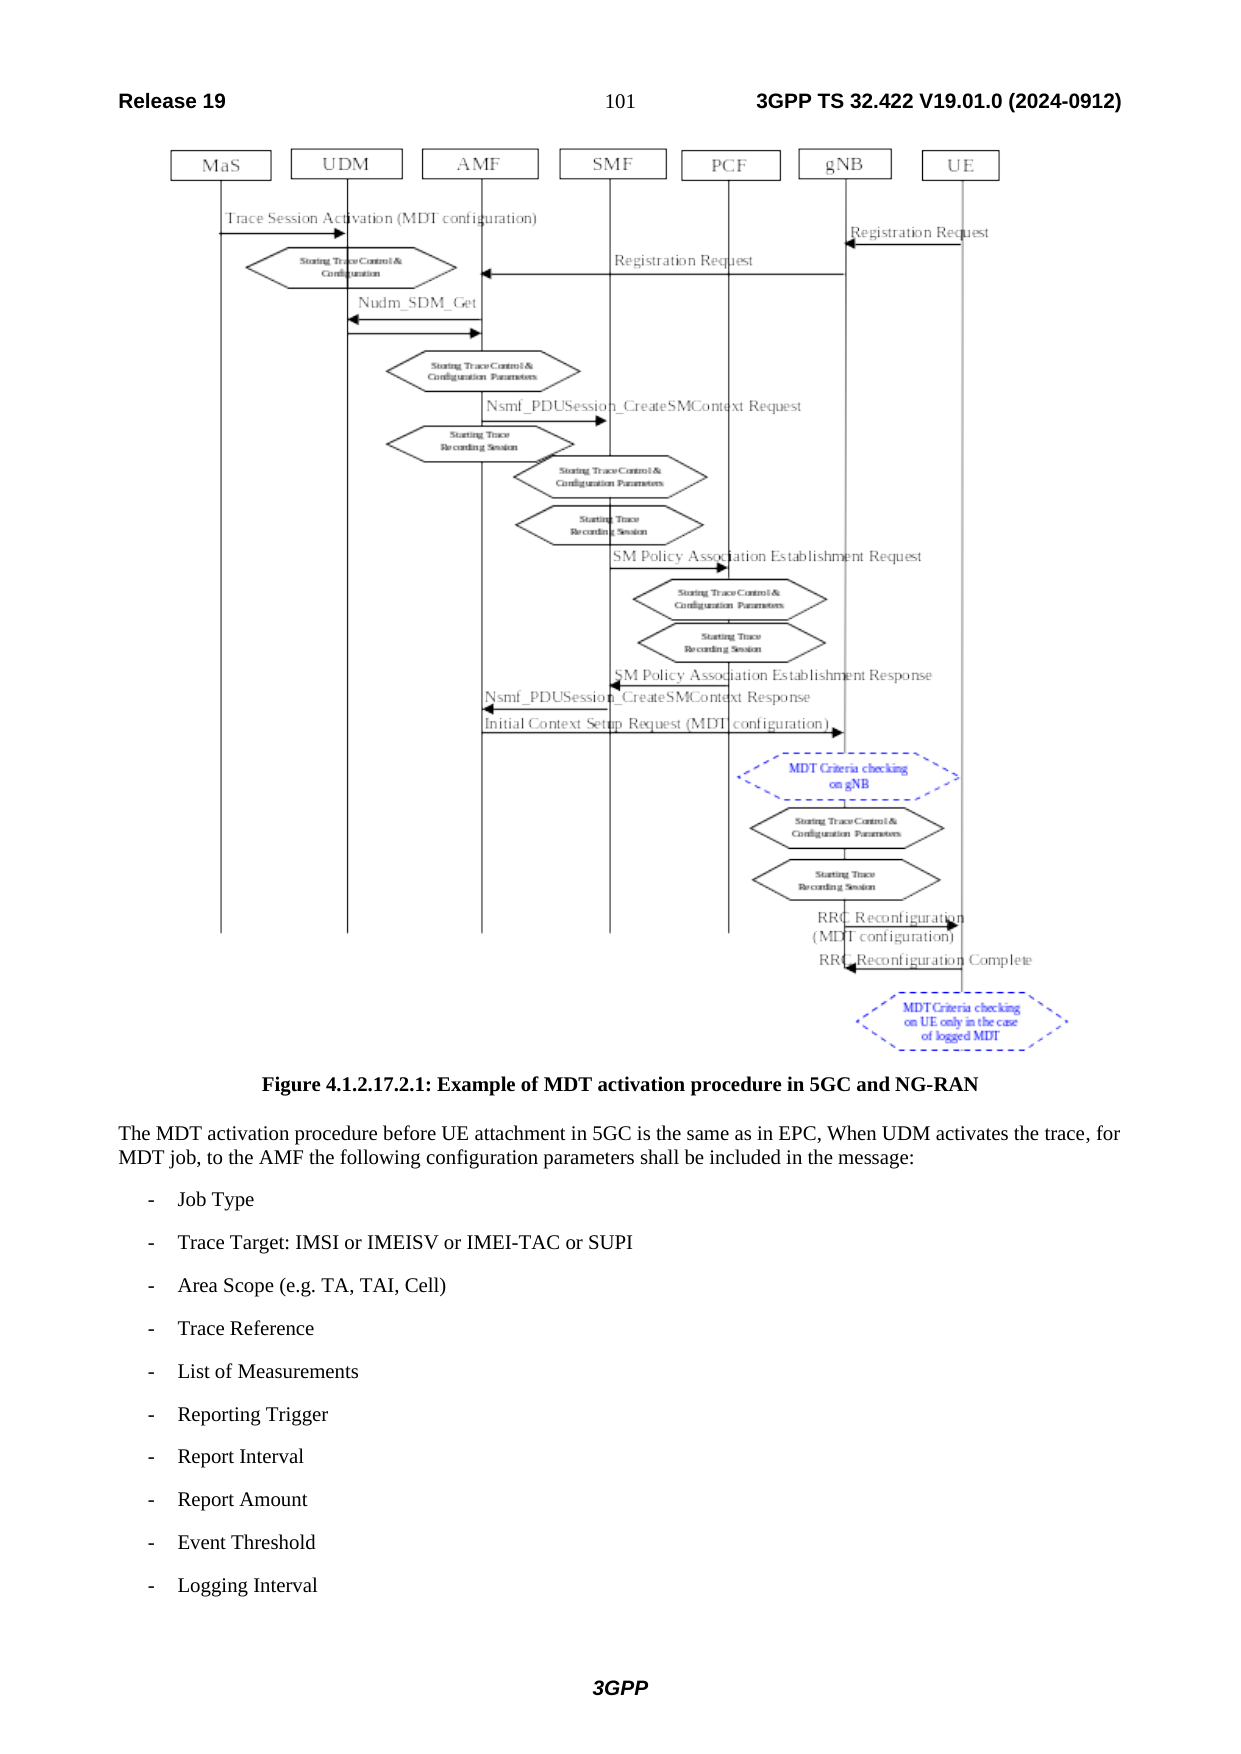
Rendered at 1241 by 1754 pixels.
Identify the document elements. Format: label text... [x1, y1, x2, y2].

text - Reporting Trigger [148, 1401, 1122, 1426]
text - Trace Target: IMSI or IMEISV or IMEI-TAC or SUPI [148, 1230, 1122, 1254]
text - Logging Interval [148, 1573, 1122, 1597]
text - List of Measurements [148, 1359, 1122, 1383]
text - Event Threshold [148, 1530, 1122, 1554]
text - Trace Reference [148, 1316, 1122, 1340]
text The MDT activation procedure before UE attachment in 5GC is the same as in EPC, When UDM activates the trace, for MDT job, to the AMF the following configuration parameters shall be included in the message: [118, 1121, 1122, 1169]
text - Report Amount [148, 1487, 1122, 1511]
text - Report Interval [148, 1444, 1122, 1468]
text - Job Type [148, 1187, 1122, 1211]
text Figure 4.1.2.17.2.1: Example of MDT activation procedure in 5GC and NG-RAN [118, 1071, 1122, 1096]
text - Area Scope (e.g. TA, TAI, Cell) [148, 1273, 1122, 1297]
